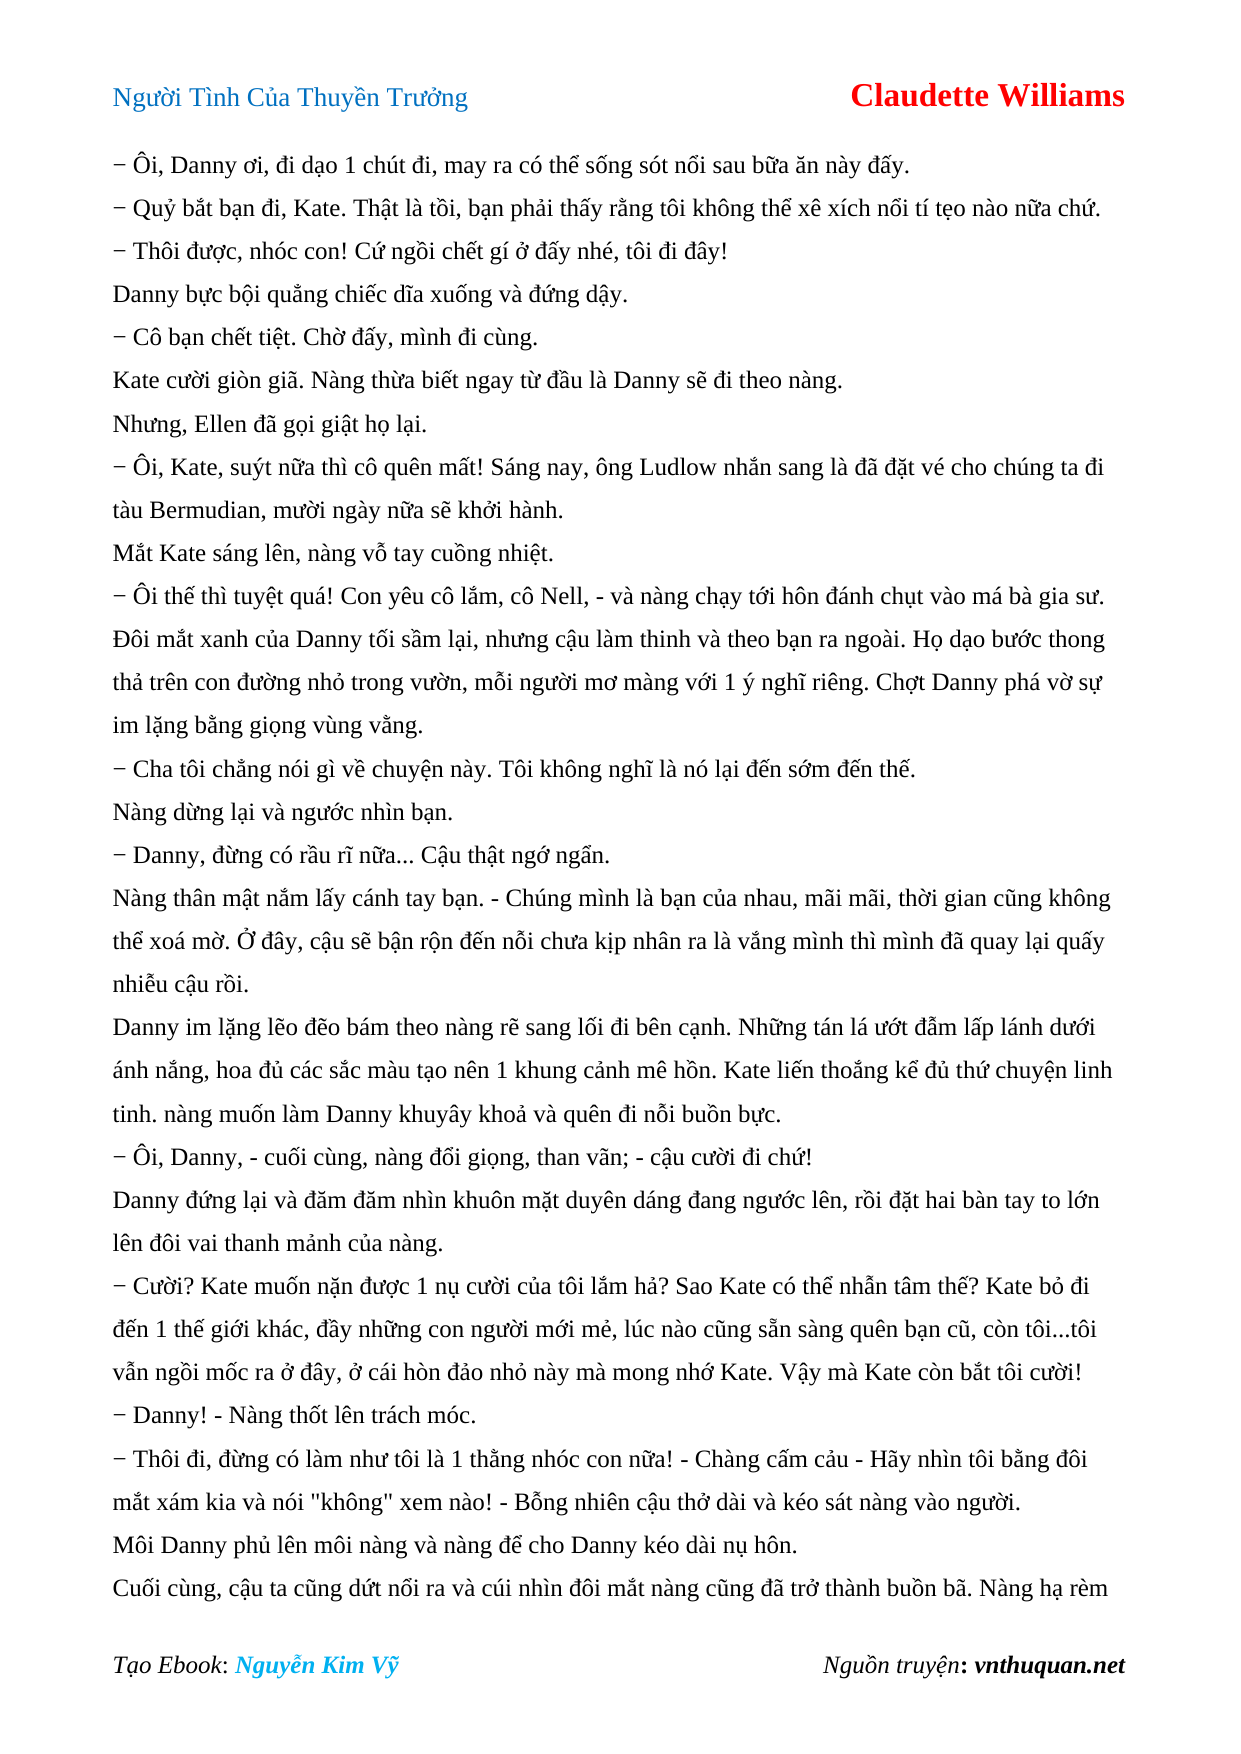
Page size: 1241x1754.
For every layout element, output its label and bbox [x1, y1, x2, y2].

text [112, 150, 1128, 1602]
